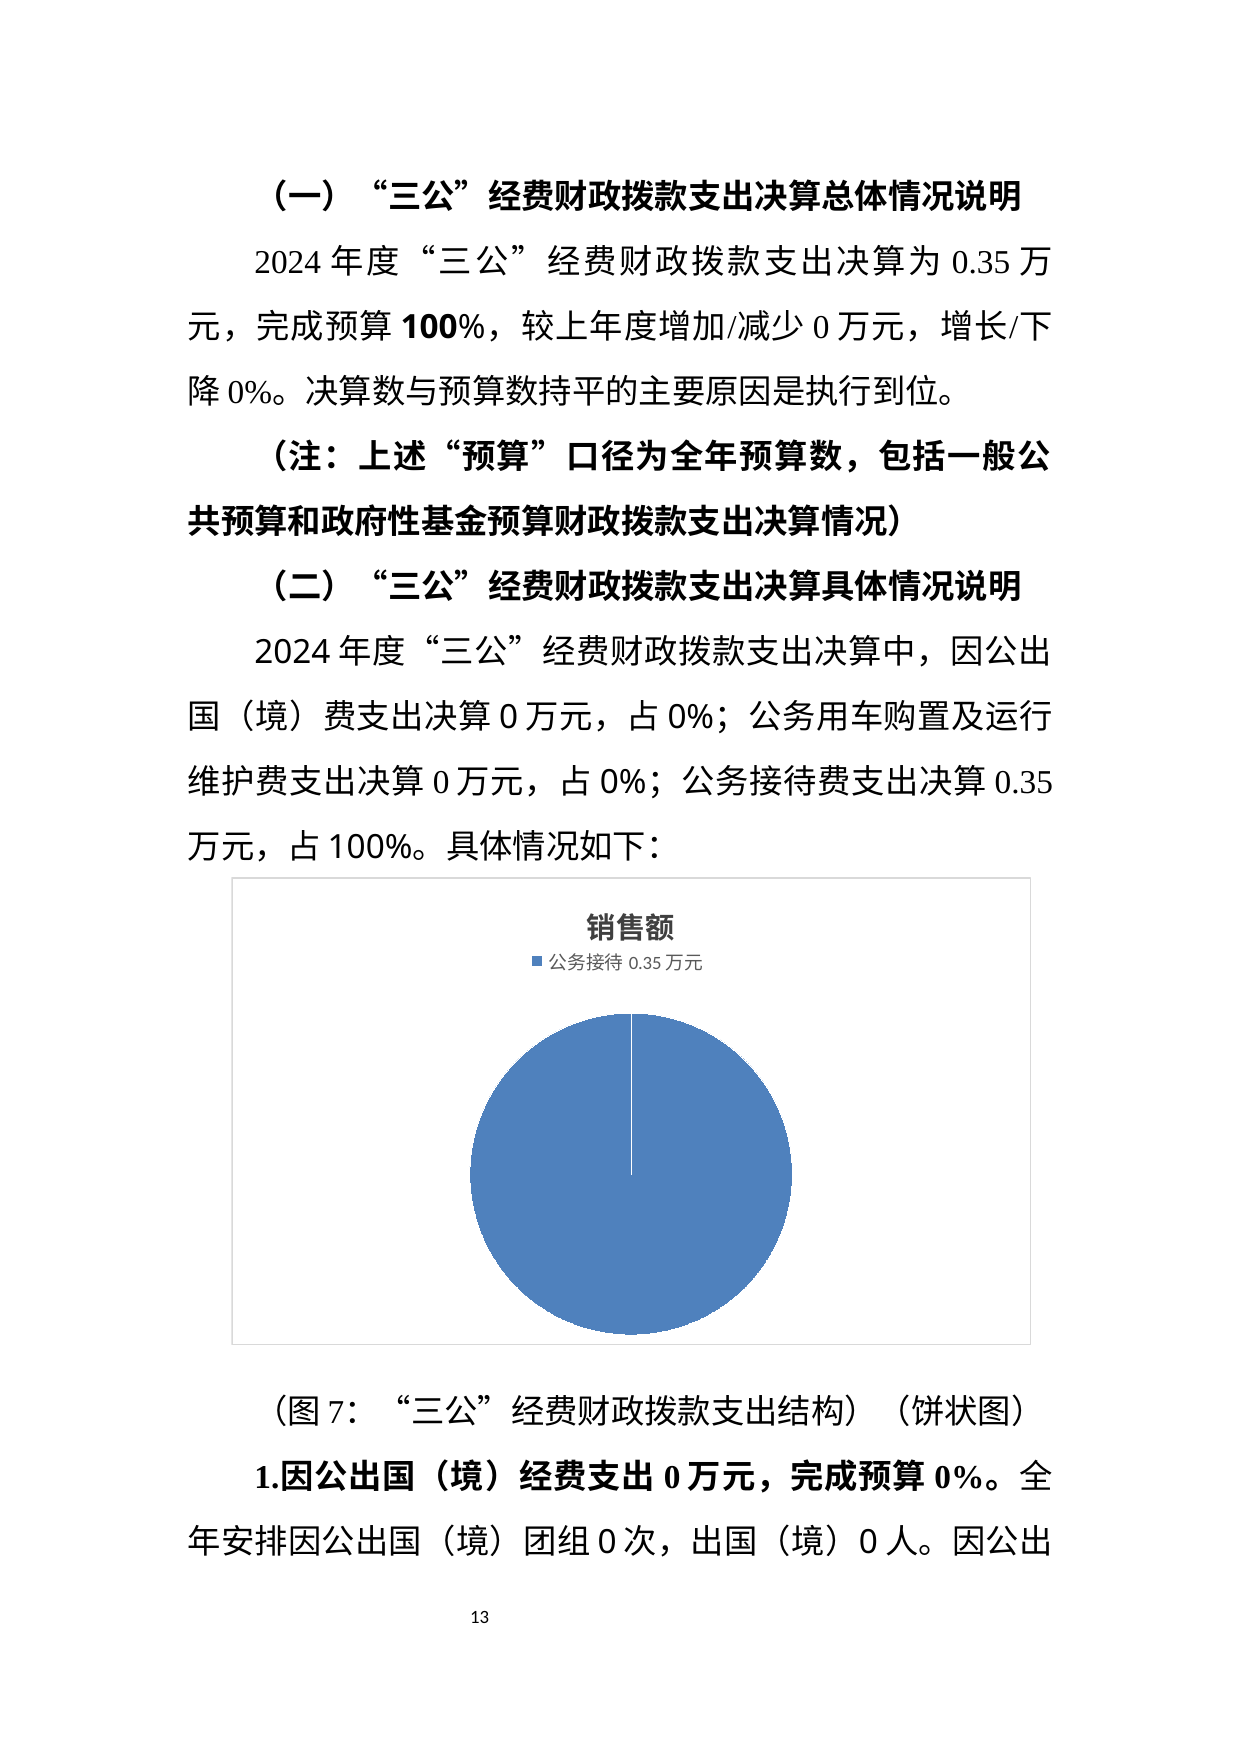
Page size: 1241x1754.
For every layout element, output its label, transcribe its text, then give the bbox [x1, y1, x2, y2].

text 2024年度“三公”经费财政拨款支出决算为0.35万元，完成预算100%，较上年度增加/减少0万元，增长/下降0%。决算数与预算数持平的主要原因是执行到位。 [187, 227, 1053, 422]
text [187, 1442, 1053, 1572]
text （二）“三公”经费财政拨款支出决算具体情况说明 [187, 552, 1053, 617]
text （一）“三公”经费财政拨款支出决算总体情况说明 [187, 162, 1053, 227]
text （图7：“三公”经费财政拨款支出结构）（饼状图） [187, 1377, 1053, 1442]
text 2024年度“三公”经费财政拨款支出决算中，因公出国（境）费支出决算0万元，占0%；公务用车购置及运行维护费支出决算0万元，占0%；公务接待费支出决算0.35万元，占100%。具体情况如下： [187, 617, 1053, 877]
text （注：上述“预算”口径为全年预算数，包括一般公共预算和政府性基金预算财政拨款支出决算情况） [187, 422, 1053, 552]
